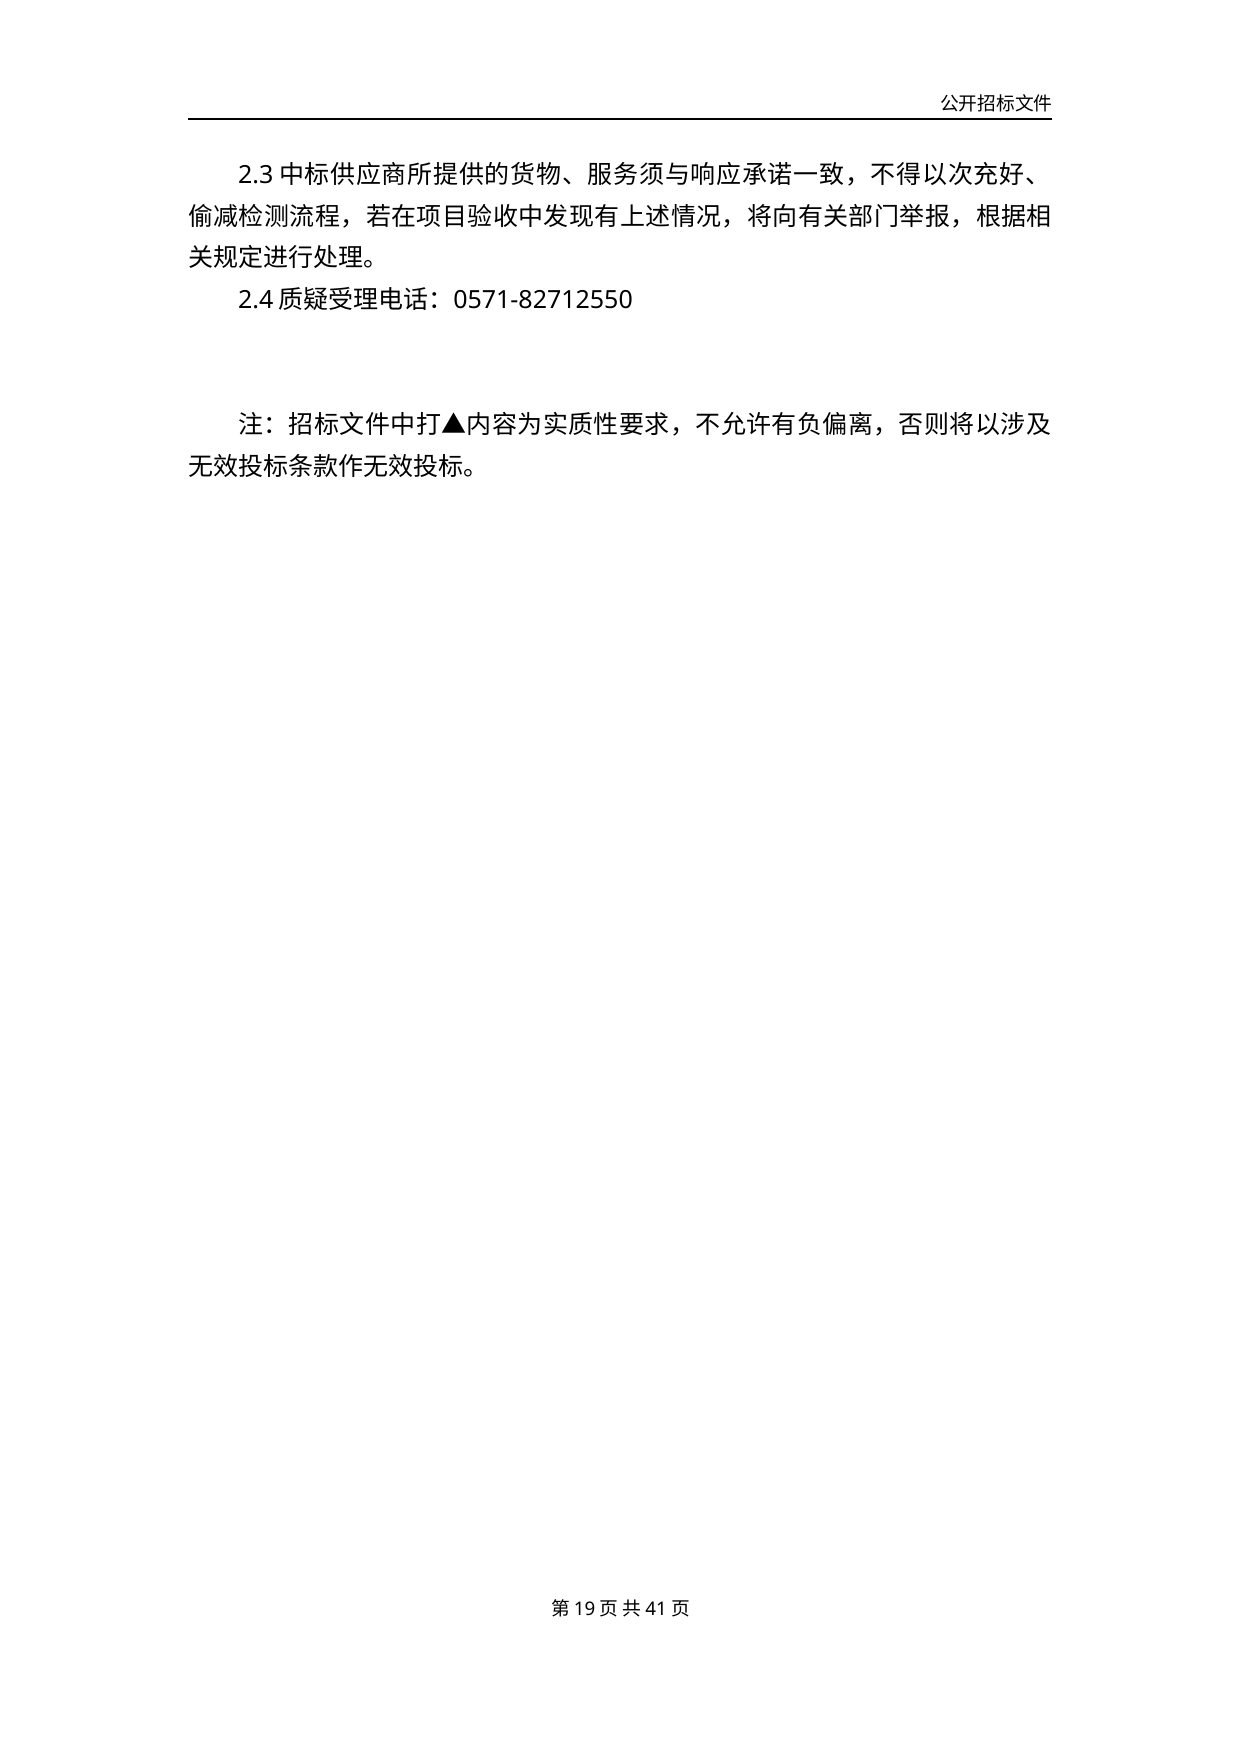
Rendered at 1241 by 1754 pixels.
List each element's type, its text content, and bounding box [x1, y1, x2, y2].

text 2.3中标供应商所提供的货物、服务须与响应承诺一致，不得以次充好、偷减检测流程，若在项目验收中发现有上述情况，将向有关部门举报，根据相关规定进行处理。 [188, 150, 1052, 275]
text 2.4质疑受理电话：0571-82712550 [188, 275, 1052, 317]
text 注：招标文件中打▲内容为实质性要求，不允许有负偏离，否则将以涉及无效投标条款作无效投标。 [188, 400, 1052, 483]
